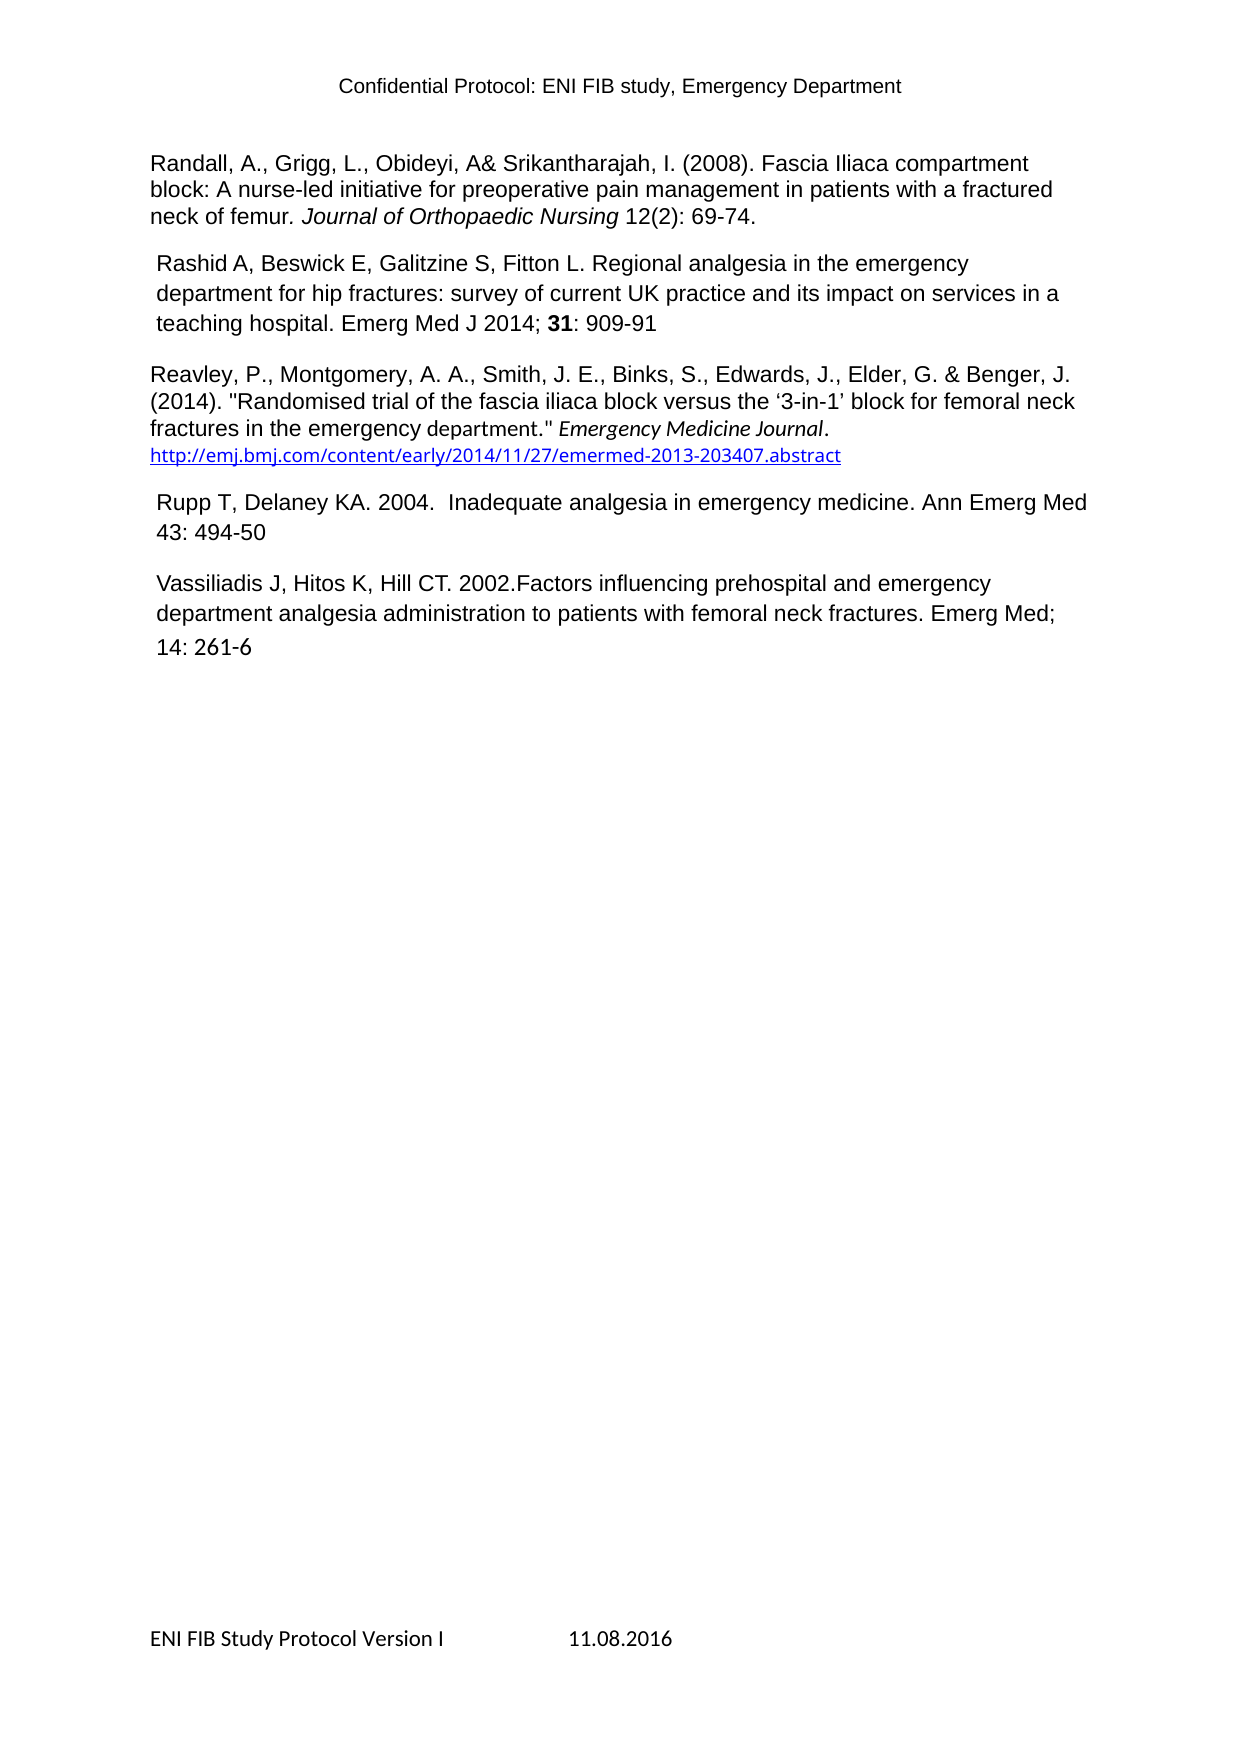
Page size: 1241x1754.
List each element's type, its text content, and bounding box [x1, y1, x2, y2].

text Reavley, P., Montgomery, A. A., Smith, J. E., Binks, S., Edwards, J., Elder, G. & Benger, J. (2014). "Randomised trial of the fascia iliaca block versus the ‘3-in-1’ block for femoral neck fractures in the emergency department." Emergency Medicine Journal. http://emj.bmj.com/content/early/2014/11/27/emermed-2013-203407.abstract [150, 361, 1090, 468]
text Rupp T, Delaney KA. 2004. Inadequate analgesia in emergency medicine. Ann Emerg Med 43: 494-50 [156, 488, 1090, 545]
text Vassiliadis J, Hitos K, Hill CT. 2002.Factors influencing prehospital and emergency department analgesia administration to patients with femoral neck fractures. Emerg Med; 14: 261-6 [156, 570, 1090, 661]
text Rashid A, Beswick E, Galitzine S, Fitton L. Regional analgesia in the emergency department for hip fractures: survey of current UK practice and its impact on services in a teaching hospital. Emerg Med J 2014; 31: 909-91 [156, 250, 1090, 337]
text Randall, A., Grigg, L., Obideyi, A& Srikantharajah, I. (2008). Fascia Iliaca compartment block: A nurse-led initiative for preoperative pain management in patients with a fractured neck of femur. Journal of Orthopaedic Nursing 12(2): 69-74. [150, 150, 1090, 229]
